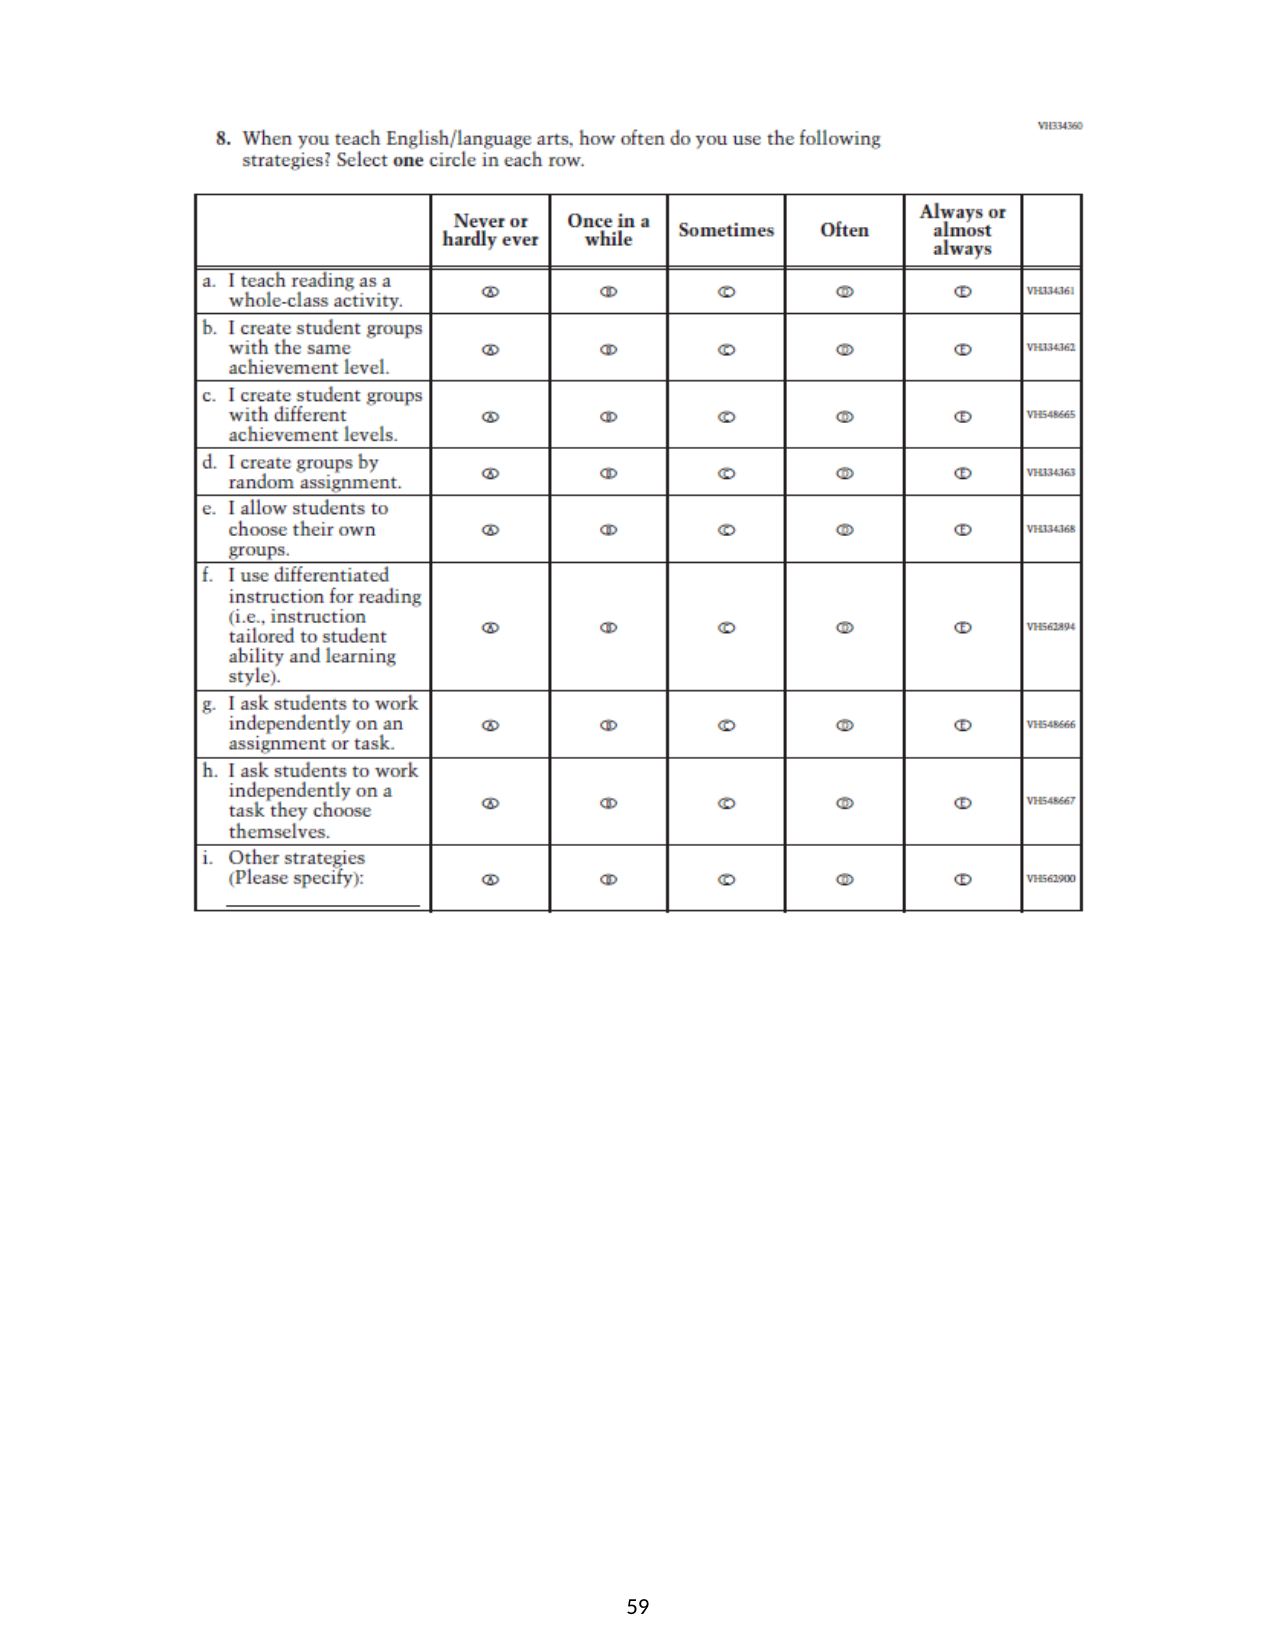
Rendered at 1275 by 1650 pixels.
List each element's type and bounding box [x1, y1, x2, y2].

picture [150, 84, 1125, 950]
